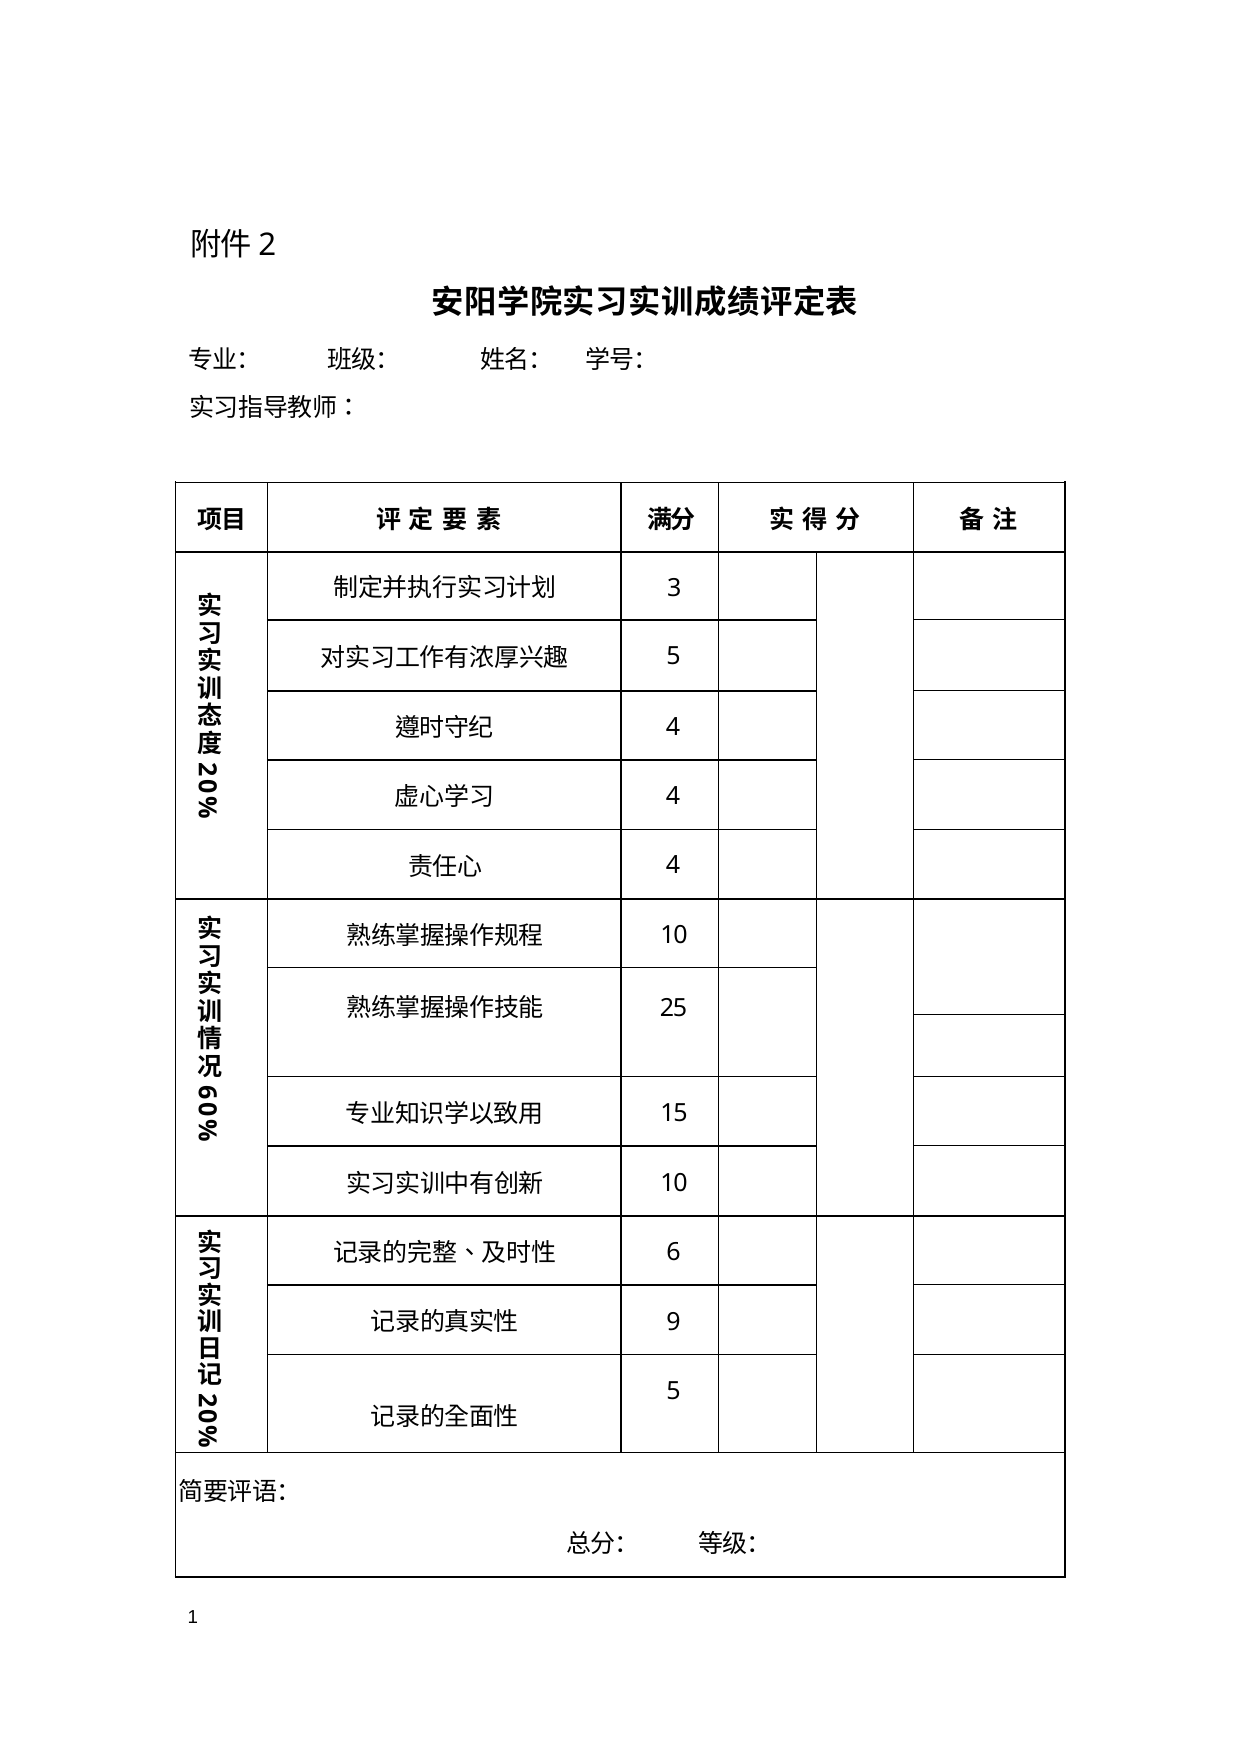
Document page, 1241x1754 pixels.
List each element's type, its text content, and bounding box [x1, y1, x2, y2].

table_cell 实习实训日记20% [176, 1217, 267, 1452]
table_cell 4 [622, 761, 718, 828]
table_cell [719, 830, 816, 898]
table_cell [914, 760, 1064, 828]
table_cell [719, 968, 816, 1076]
text 专业： 班级： 姓名： 学号： [188, 343, 1053, 376]
table_cell [914, 691, 1064, 759]
table_cell 实习实训中有创新 [268, 1147, 620, 1215]
table_cell [817, 553, 913, 898]
table_cell [914, 1146, 1064, 1215]
table_cell 专业知识学以致用 [268, 1077, 620, 1145]
text 附件 2 [190, 221, 1053, 263]
table_cell [719, 1147, 816, 1215]
table_cell 5 [622, 1355, 718, 1452]
table_cell [817, 900, 913, 1215]
table_cell 9 [622, 1286, 718, 1353]
table_header 备 注 [914, 483, 1064, 551]
table_cell [719, 1355, 816, 1452]
table_cell 10 [622, 1147, 718, 1215]
table_cell [719, 692, 816, 759]
table_cell [914, 1077, 1064, 1145]
table_header 实 得 分 [719, 483, 913, 551]
table_cell 对实习工作有浓厚兴趣 [268, 621, 620, 690]
table_cell 6 [622, 1217, 718, 1284]
table_cell [914, 830, 1064, 898]
table_cell 制定并执行实习计划 [268, 553, 620, 619]
table_cell [719, 1286, 816, 1353]
table_cell [914, 900, 1064, 1013]
table_cell 实习实训情况60% [176, 900, 267, 1215]
table_cell [914, 1015, 1064, 1076]
table_cell [719, 1217, 816, 1284]
table_cell [719, 621, 816, 690]
table_cell [914, 620, 1064, 690]
table_cell 虚心学习 [268, 761, 620, 828]
table_cell 10 [622, 900, 718, 967]
table_cell 4 [622, 830, 718, 898]
table_cell 3 [622, 553, 718, 619]
table_cell 熟练掌握操作技能 [268, 968, 620, 1076]
table_cell 实习实训态度20% [176, 553, 267, 898]
table_header 满分 [622, 483, 718, 551]
table_cell [719, 1077, 816, 1145]
table_cell 熟练掌握操作规程 [268, 900, 620, 967]
table_cell [719, 761, 816, 828]
table_cell [817, 1217, 913, 1452]
table_cell [914, 1217, 1064, 1284]
table_cell 25 [622, 968, 718, 1076]
text 安阳学院实习实训成绩评定表 [431, 280, 1053, 326]
table_cell 遵时守纪 [268, 692, 620, 759]
table_cell 记录的完整、及时性 [268, 1217, 620, 1284]
table_cell 5 [622, 621, 718, 690]
table_cell [914, 553, 1064, 619]
table_cell 记录的真实性 [268, 1286, 620, 1353]
table_cell 4 [622, 692, 718, 759]
table_header 评 定 要 素 [268, 483, 620, 551]
table_cell [719, 900, 816, 967]
table_cell [914, 1355, 1064, 1452]
table_cell 15 [622, 1077, 718, 1145]
text 实习指导教师： [189, 392, 1053, 423]
table_cell 简要评语： 总分： 等级： [176, 1453, 1064, 1576]
table_cell [719, 553, 816, 619]
table_cell 记录的全面性 [268, 1355, 620, 1452]
table_header 项目 [176, 483, 267, 551]
table_cell 责任心 [268, 830, 620, 898]
table_cell [914, 1285, 1064, 1353]
